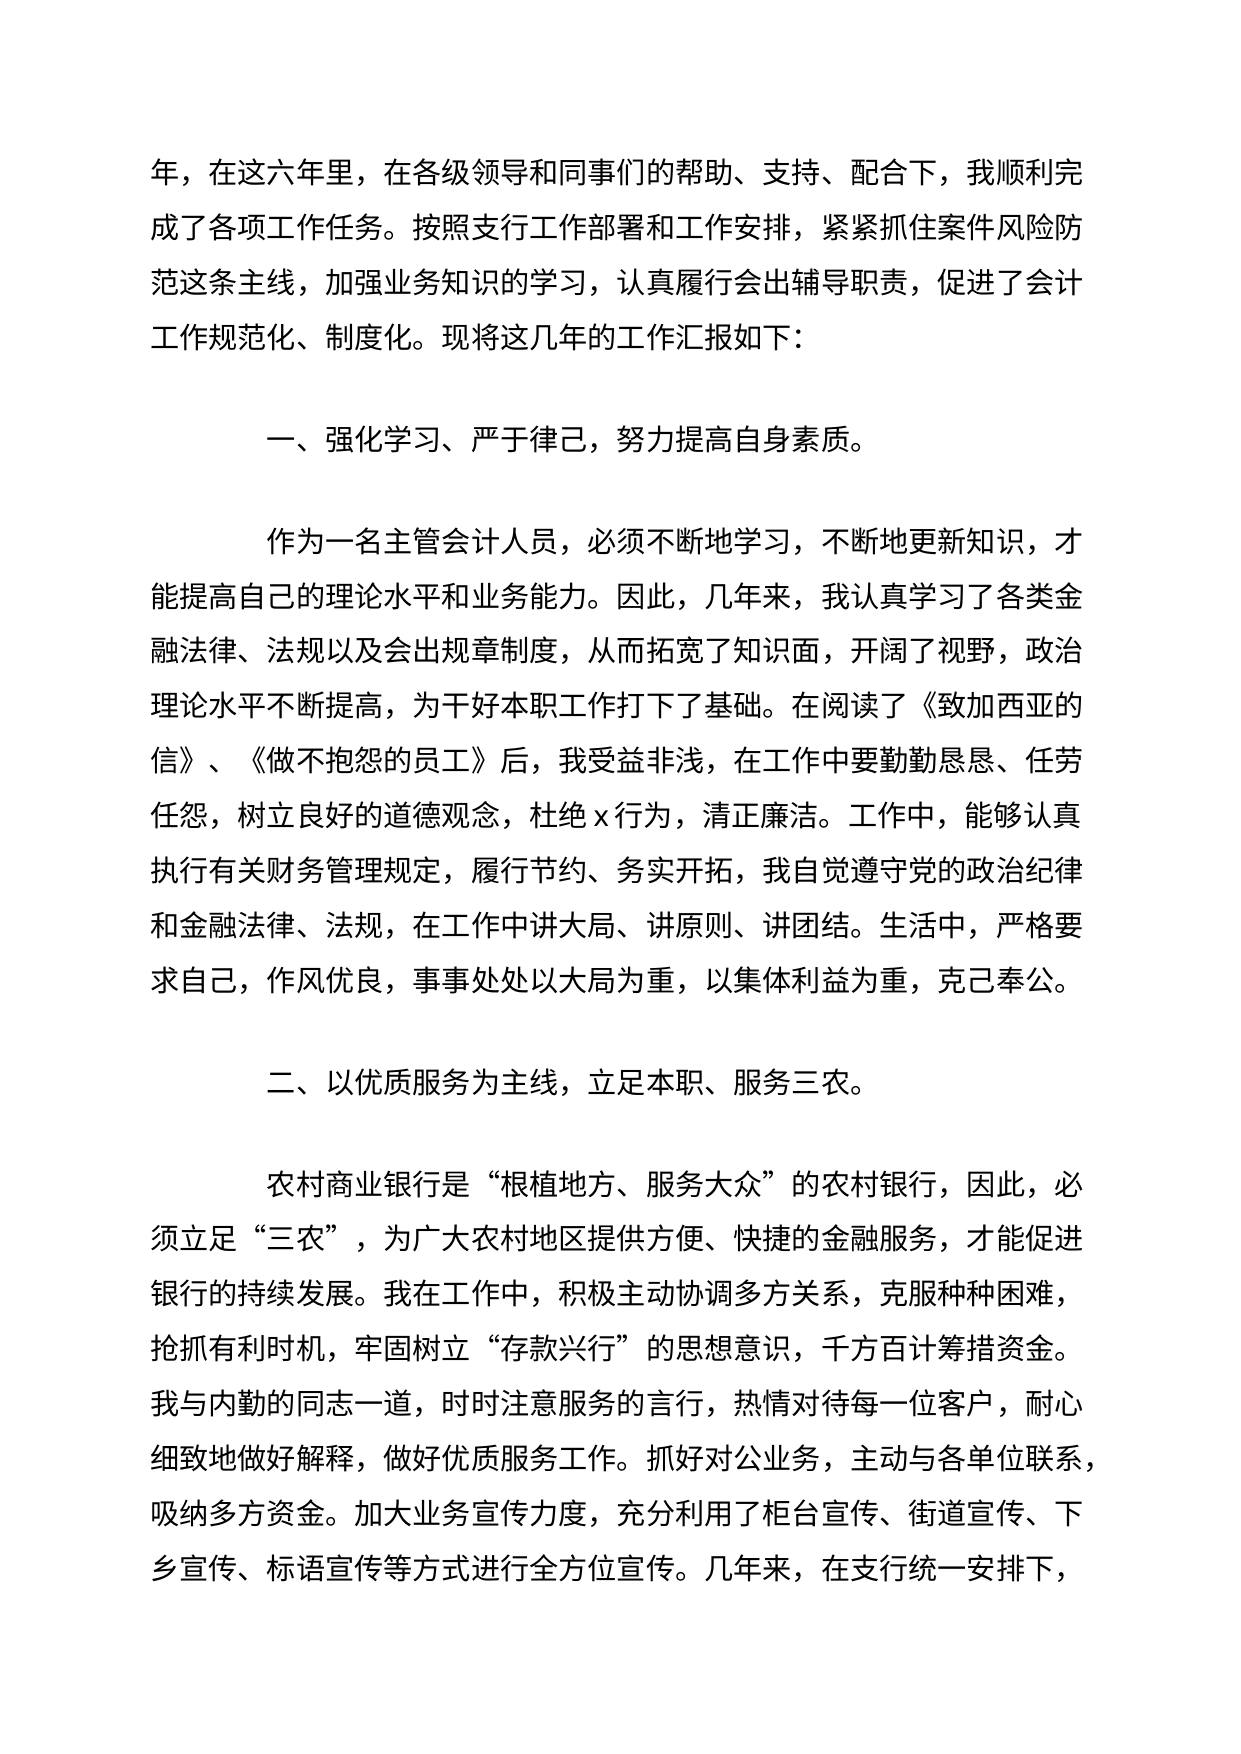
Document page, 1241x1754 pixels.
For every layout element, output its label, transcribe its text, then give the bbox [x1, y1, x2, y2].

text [150, 1161, 1090, 1588]
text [150, 150, 1090, 357]
text 二、以优质服务为主线，立足本职、服务三农。 [150, 1059, 1090, 1102]
text 作为一名主管会计人员，必须不断地学习，不断地更新知识，才能提高自己的理论水平和业务能力。因此，几年来，我认真学习了各类金融法律、法规以及会出规章制度，从而拓宽了知识面，开阔了视野，政治理论水平不断提高，为干好本职工作打下了基础。在阅读了《致加西亚的信》、《做不抱怨的员工》后，我受益非浅，在工作中要勤勤恳恳、任劳任怨，树立良好的道德观念，杜绝x行为，清正廉洁。工作中，能够认真执行有关财务管理规定，履行节约、务实开拓，我自觉遵守党的政治纪律和金融法律、法规，在工作中讲大局、讲原则、讲团结。生活中，严格要求自己，作风优良，事事处处以大局为重，以集体利益为重，克己奉公。 [150, 518, 1090, 1000]
text 一、强化学习、严于律己，努力提高自身素质。 [150, 416, 1090, 459]
